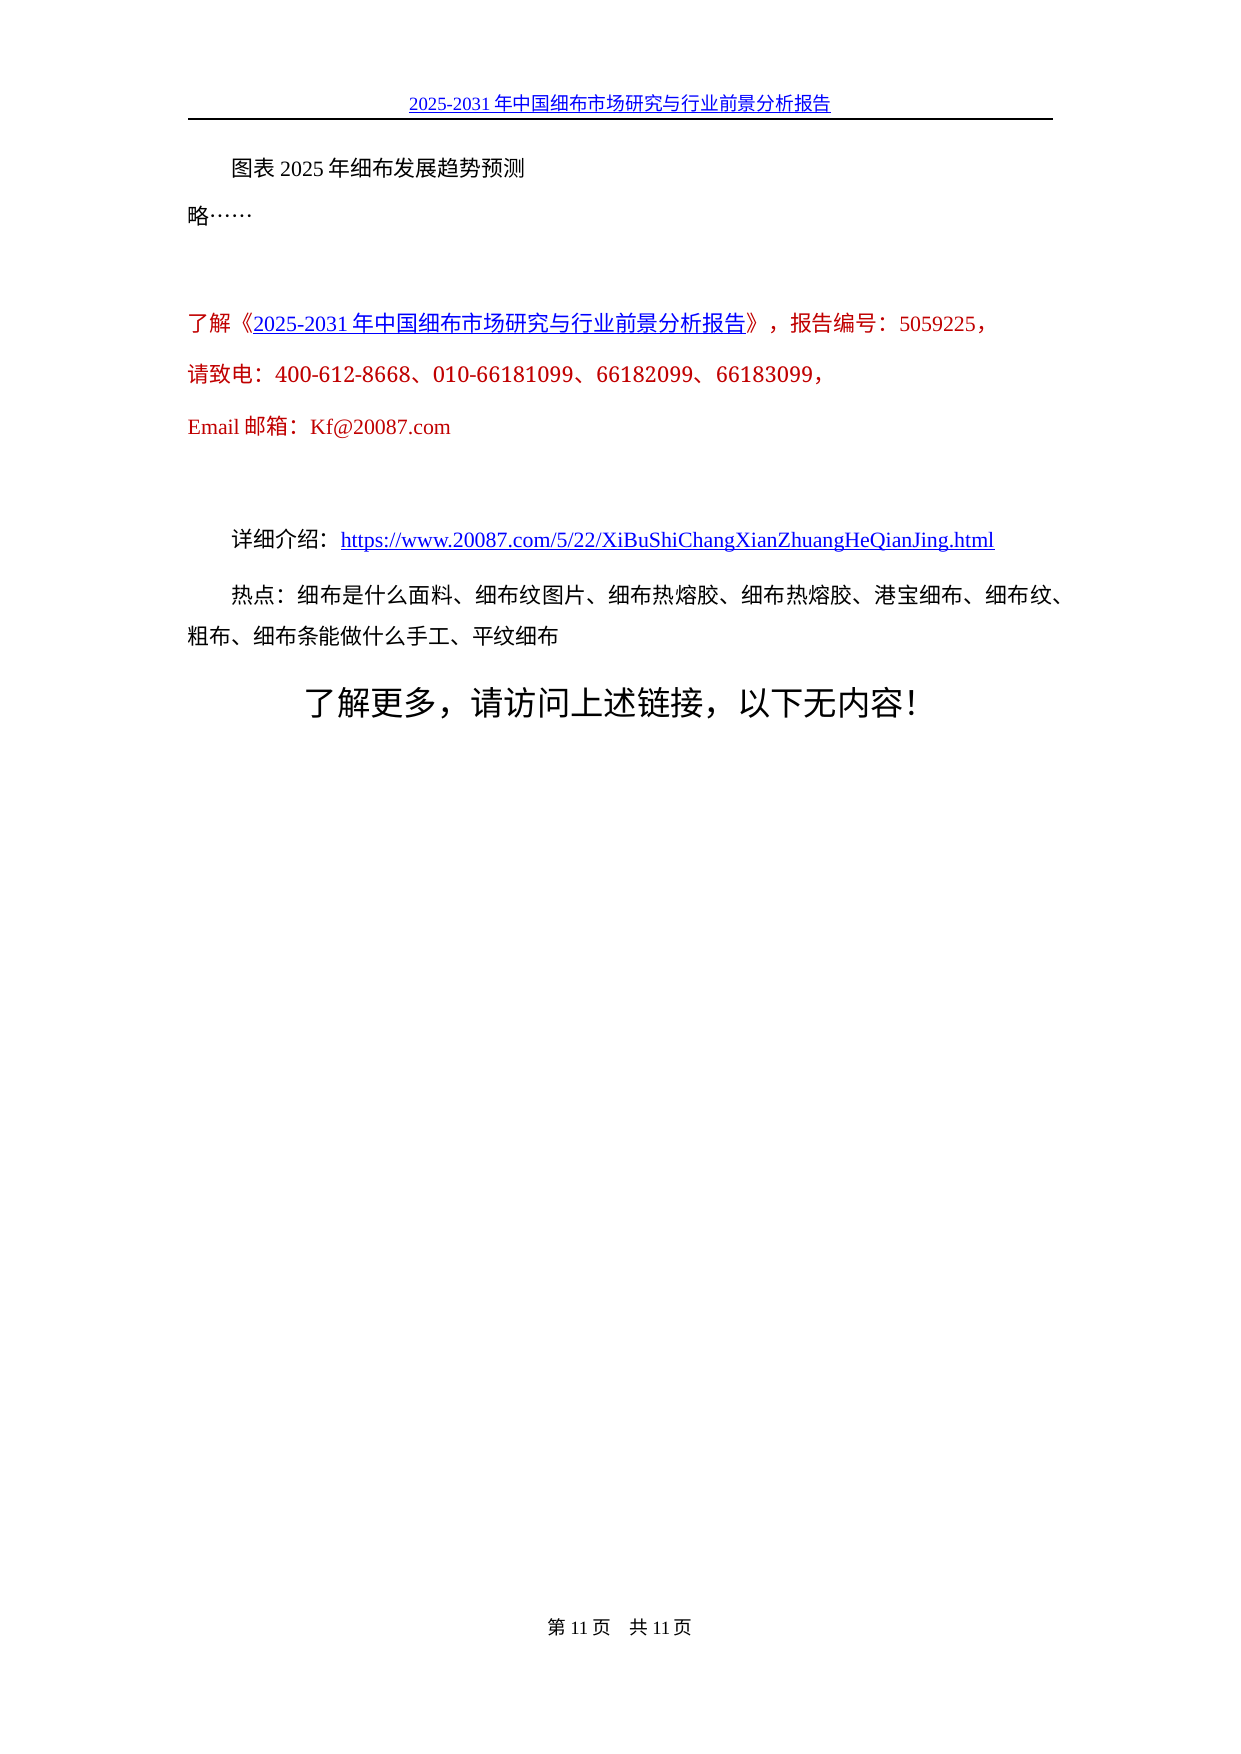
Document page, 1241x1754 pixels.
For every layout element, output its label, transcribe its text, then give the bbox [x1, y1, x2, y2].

text 详细介绍：https://www.20087.com/5/22/XiBuShiChangXianZhuangHeQianJing.html [187, 521, 1053, 554]
title 了解更多，请访问上述链接，以下无内容！ [187, 669, 1053, 734]
text 了解《2025-2031年中国细布市场研究与行业前景分析报告》，报告编号：5059225， [187, 305, 1053, 338]
text 热点：细布是什么面料、细布纹图片、细布热熔胶、细布热熔胶、港宝细布、细布纹、粗布、细布条能做什么手工、平纹细布 [187, 578, 1053, 651]
text Email邮箱：Kf@20087.com [187, 408, 1053, 441]
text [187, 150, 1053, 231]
text 请致电：400-612-8668、010-66181099、66182099、66183099， [187, 357, 1053, 389]
